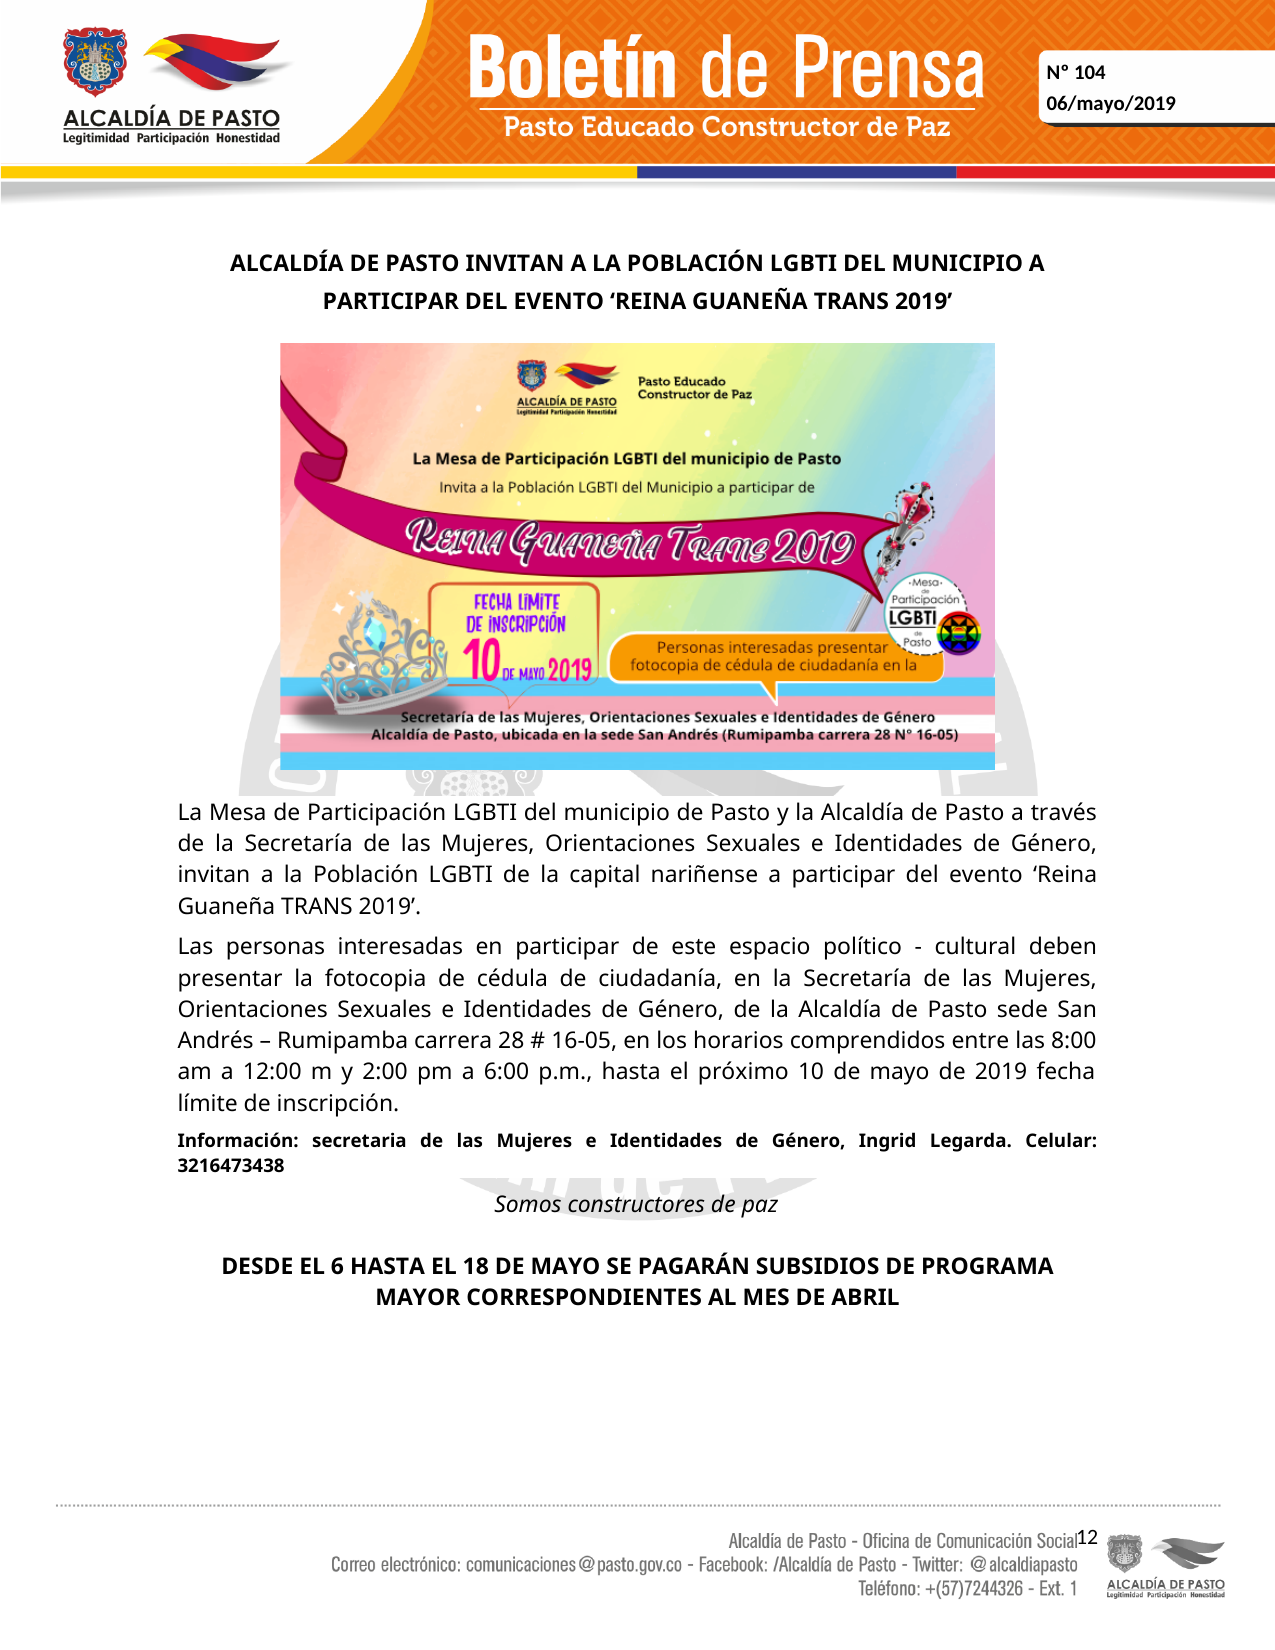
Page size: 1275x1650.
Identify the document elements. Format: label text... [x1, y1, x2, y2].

picture [0, 0, 1275, 1645]
text ALCALDÍA DE PASTO INVITAN A LA POBLACIÓN LGBTI DEL MUNICIPIO A PARTICIPAR DEL EVENTO ‘REINA GUANEÑA TRANS 2019’ [177, 247, 1098, 316]
text DESDE EL 6 HASTA EL 18 DE MAYO SE PAGARÁN SUBSIDIOS DE PROGRAMA MAYOR CORRESPONDIENTES AL MES DE ABRIL [177, 1250, 1098, 1313]
text Las personas interesadas en participar de este espacio político - cultural deben presentar la fotocopia de cédula de ciudadanía, en la Secretaría de las Mujeres, Orientaciones Sexuales e Identidades de Género, de la Alcaldía de Pasto sede San Andrés – Rumipamba carrera 28 # 16-05, en los horarios comprendidos entre las 8:00 am a 12:00 m y 2:00 pm a 6:00 p.m., hasta el próximo 10 de mayo de 2019 fecha límite de inscripción. [177, 930, 1098, 1118]
text La Mesa de Participación LGBTI del municipio de Pasto y la Alcaldía de Pasto a través de la Secretaría de las Mujeres, Orientaciones Sexuales e Identidades de Género, invitan a la Población LGBTI de la capital nariñense a participar del evento ‘Reina Guaneña TRANS 2019’. [177, 796, 1098, 921]
text Somos constructores de paz [177, 1188, 1098, 1219]
text Información: secretaria de las Mujeres e Identidades de Género, Ingrid Legarda. Celular: 3216473438 [177, 1127, 1098, 1178]
